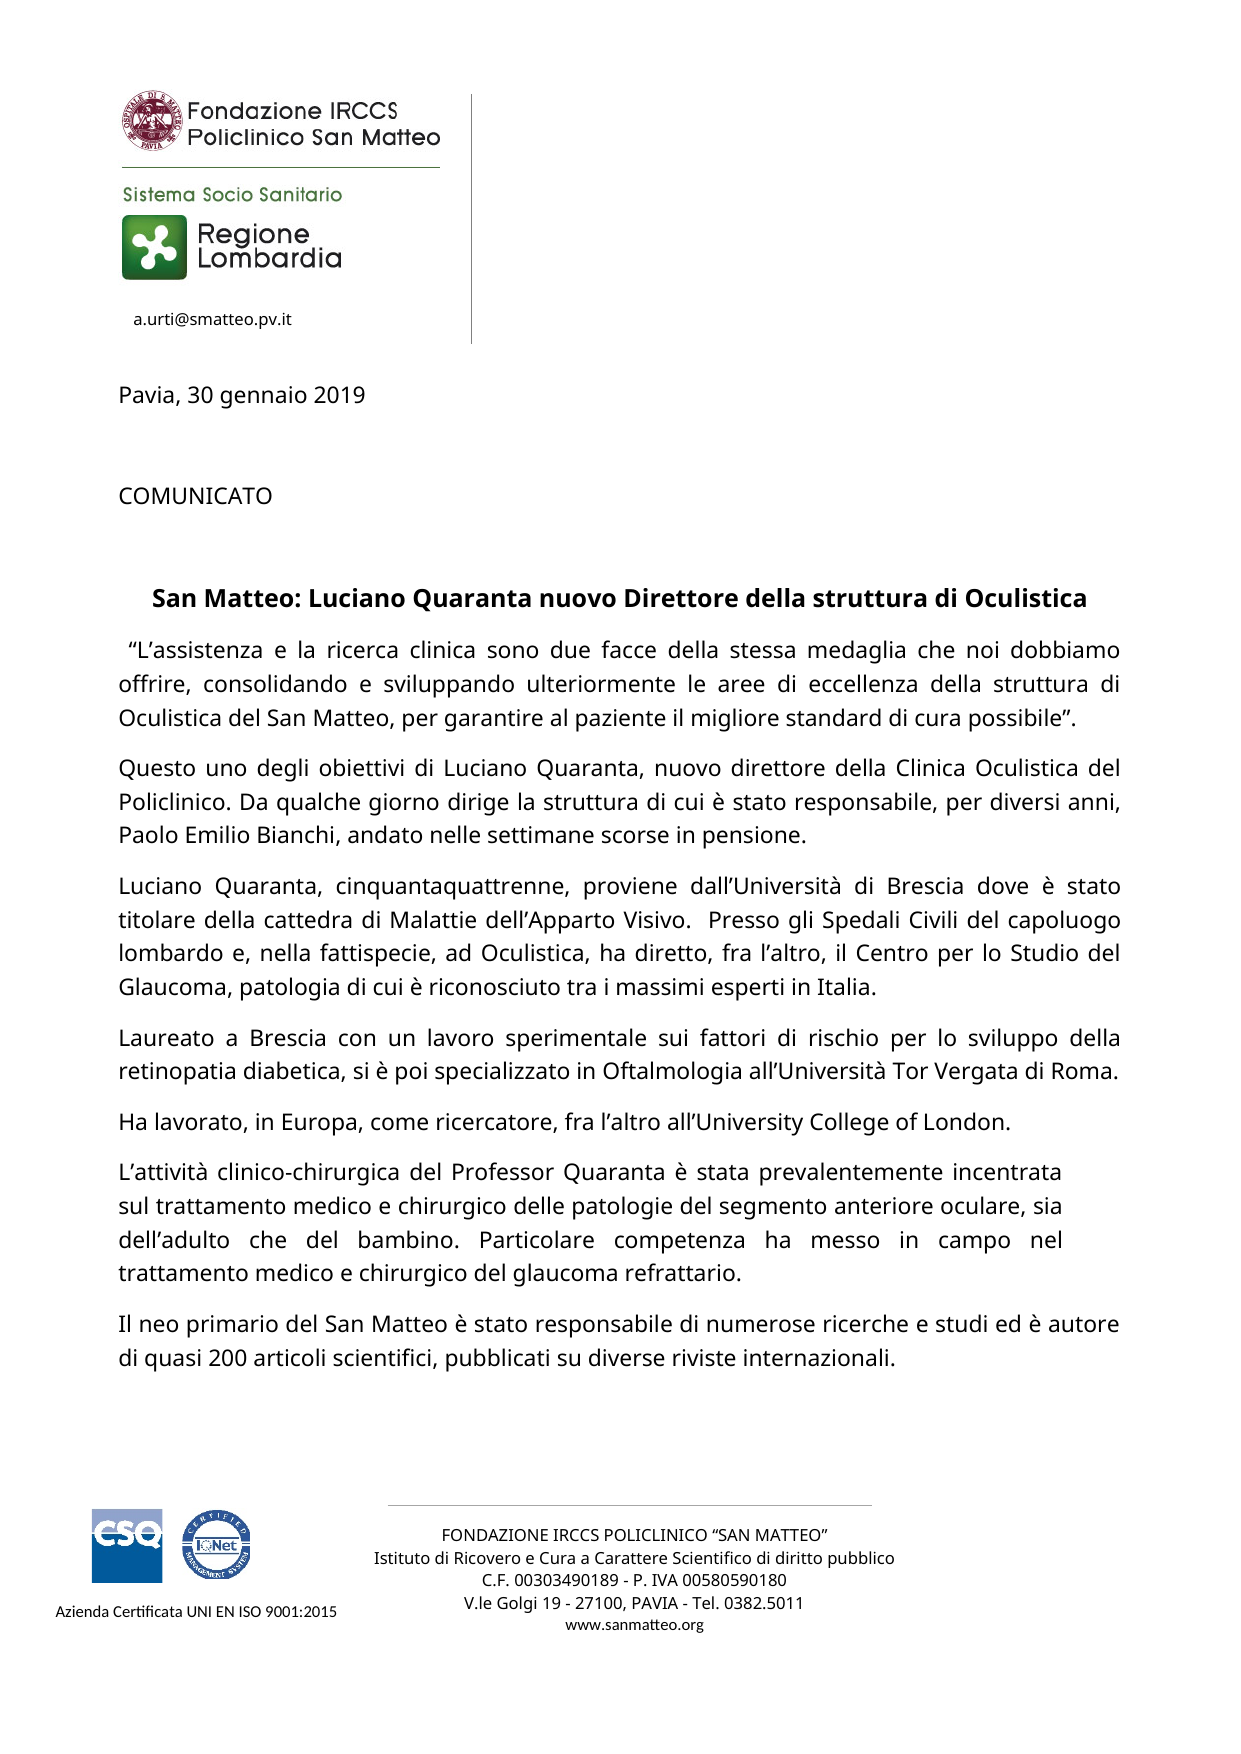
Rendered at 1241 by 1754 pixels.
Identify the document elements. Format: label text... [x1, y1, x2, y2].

text “L’assistenza e la ricerca clinica sono due facce della stessa medaglia che noi dobbiamo offrire, consolidando e sviluppando ulteriormente le aree di eccellenza della struttura di Oculistica del San Matteo, per garantire al paziente il migliore standard di cura possibile”. [118, 634, 1122, 733]
text L’attività clinico-chirurgica del Professor Quaranta è stata prevalentemente incentrata sul trattamento medico e chirurgico delle patologie del segmento anteriore oculare, sia dell’adulto che del bambino. Particolare competenza ha messo in campo nel trattamento medico e chirurgico del glaucoma refrattario. [118, 1156, 1064, 1288]
text San Matteo: Luciano Quaranta nuovo Direttore della struttura di Oculistica [118, 581, 1122, 614]
text Ha lavorato, in Europa, come ricercatore, fra l’altro all’University College of London. [118, 1106, 1122, 1137]
text Pavia, 30 gennaio 2019 [118, 379, 1122, 410]
picture [181, 1508, 250, 1578]
picture [90, 1508, 163, 1581]
text Il neo primario del San Matteo è stato responsabile di numerose ricerche e studi ed è autore di quasi 200 articoli scientifici, pubblicati su diverse riviste internazionali. [118, 1308, 1122, 1373]
text COMUNICATO [118, 480, 1122, 511]
text Laureato a Brescia con un lavoro sperimentale sui fattori di rischio per lo sviluppo della retinopatia diabetica, si è poi specializzato in Oftalmologia all’Università Tor Vergata di Roma. [118, 1021, 1122, 1086]
text Luciano Quaranta, cinquantaquattrenne, proviene dall’Università di Brescia dove è stato titolare della cattedra di Malattie dell’Apparto Visivo. Presso gli Spedali Civili del capoluogo lombardo e, nella fattispecie, ad Oculistica, ha diretto, fra l’altro, il Centro per lo Studio del Glaucoma, patologia di cui è riconosciuto tra i massimi esperti in Italia. [118, 870, 1122, 1002]
picture [118, 73, 442, 301]
text Questo uno degli obiettivi di Luciano Quaranta, nuovo direttore della Clinica Oculistica del Policlinico. Da qualche giorno dirige la struttura di cui è stato responsabile, per diversi anni, Paolo Emilio Bianchi, andato nelle settimane scorse in pensione. [118, 752, 1122, 851]
